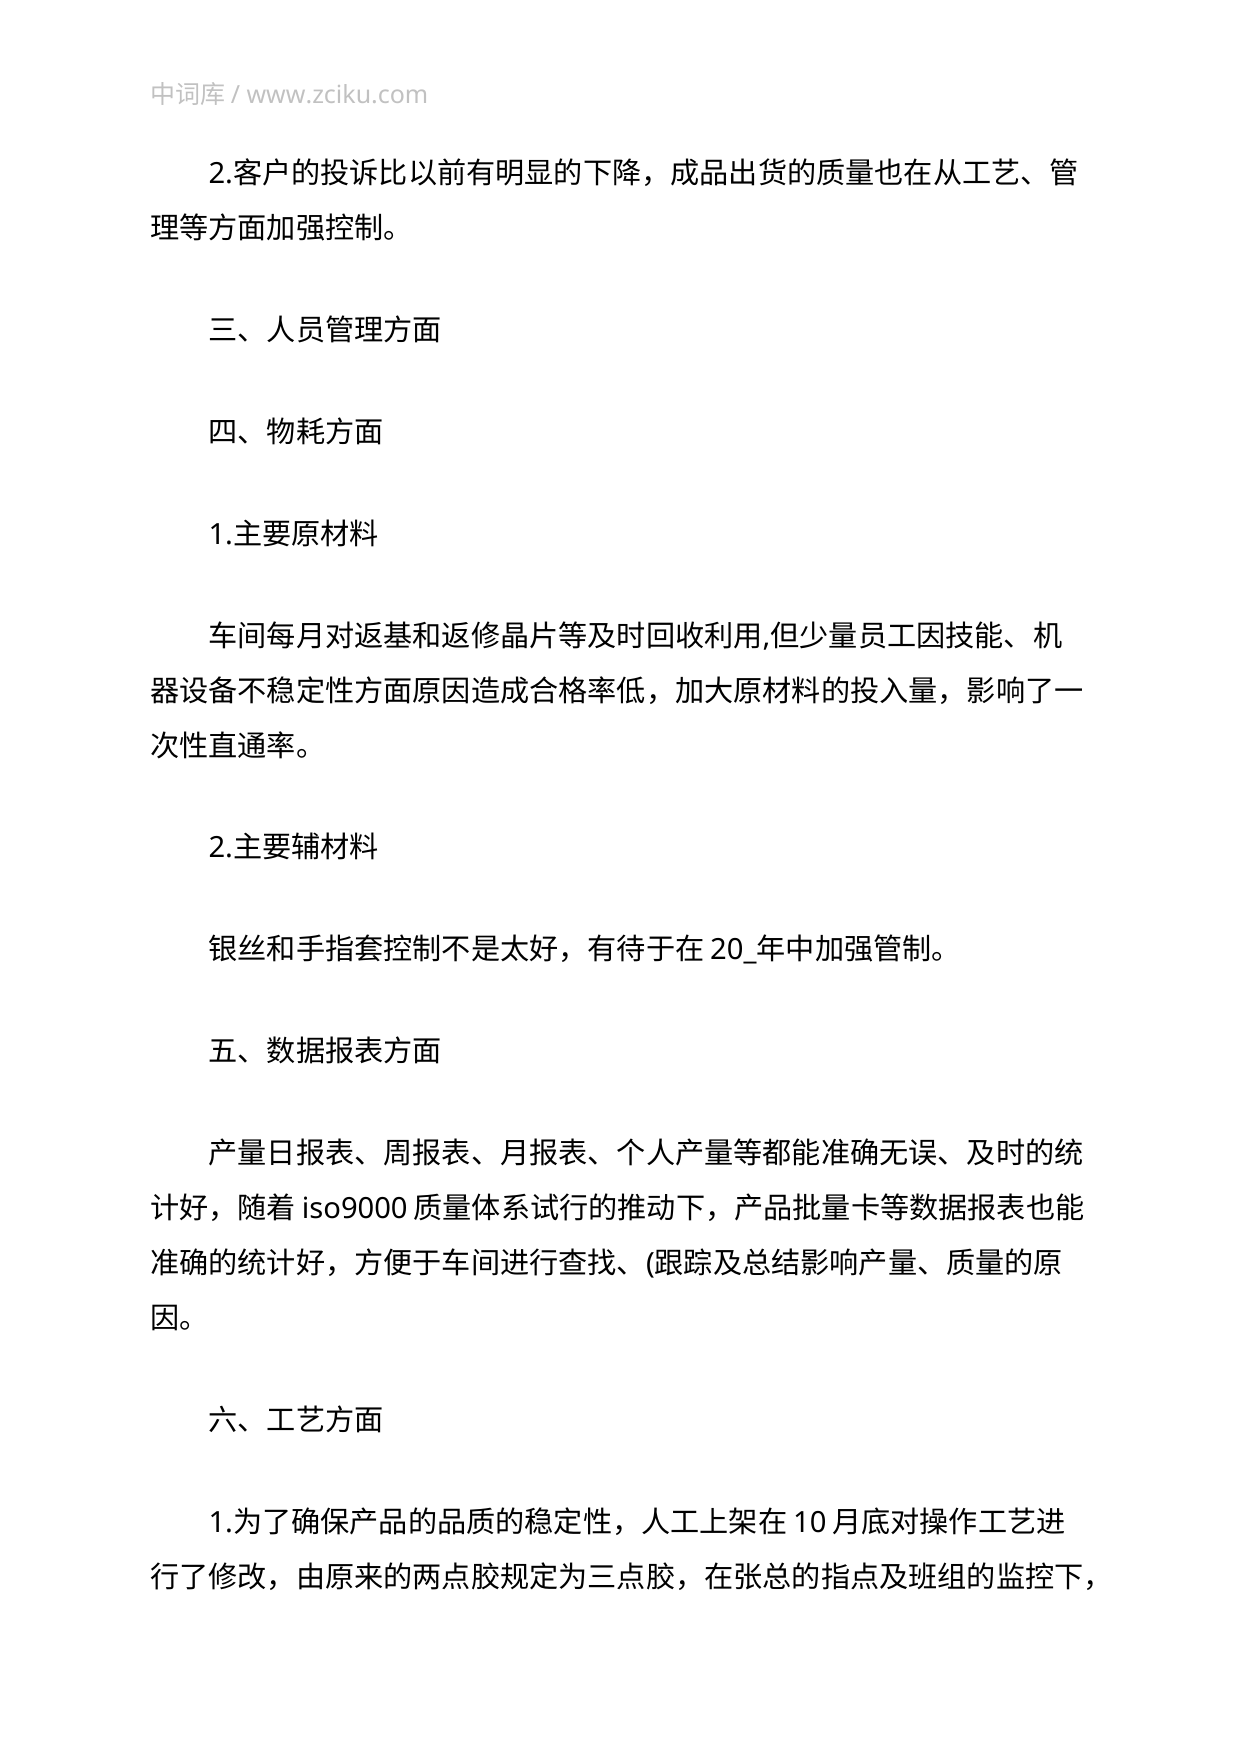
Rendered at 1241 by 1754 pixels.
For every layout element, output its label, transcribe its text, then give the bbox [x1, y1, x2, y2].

text 产量日报表、周报表、月报表、个人产量等都能准确无误、及时的统计好，随着iso9000质量体系试行的推动下，产品批量卡等数据报表也能准确的统计好，方便于车间进行查找、(跟踪及总结影响产量、质量的原因。 [150, 1130, 1090, 1337]
text 四、物耗方面 [150, 408, 1090, 451]
text 1.主要原材料 [150, 510, 1090, 553]
text 车间每月对返基和返修晶片等及时回收利用,但少量员工因技能、机器设备不稳定性方面原因造成合格率低，加大原材料的投入量，影响了一次性直通率。 [150, 612, 1090, 764]
text 五、数据报表方面 [150, 1028, 1090, 1070]
text 六、工艺方面 [150, 1396, 1090, 1439]
text 2.主要辅材料 [150, 824, 1090, 866]
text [150, 1498, 1090, 1595]
text 三、人员管理方面 [150, 307, 1090, 349]
text 2.客户的投诉比以前有明显的下降，成品出货的质量也在从工艺、管理等方面加强控制。 [150, 150, 1090, 247]
text 银丝和手指套控制不是太好，有待于在20_年中加强管制。 [150, 926, 1090, 968]
